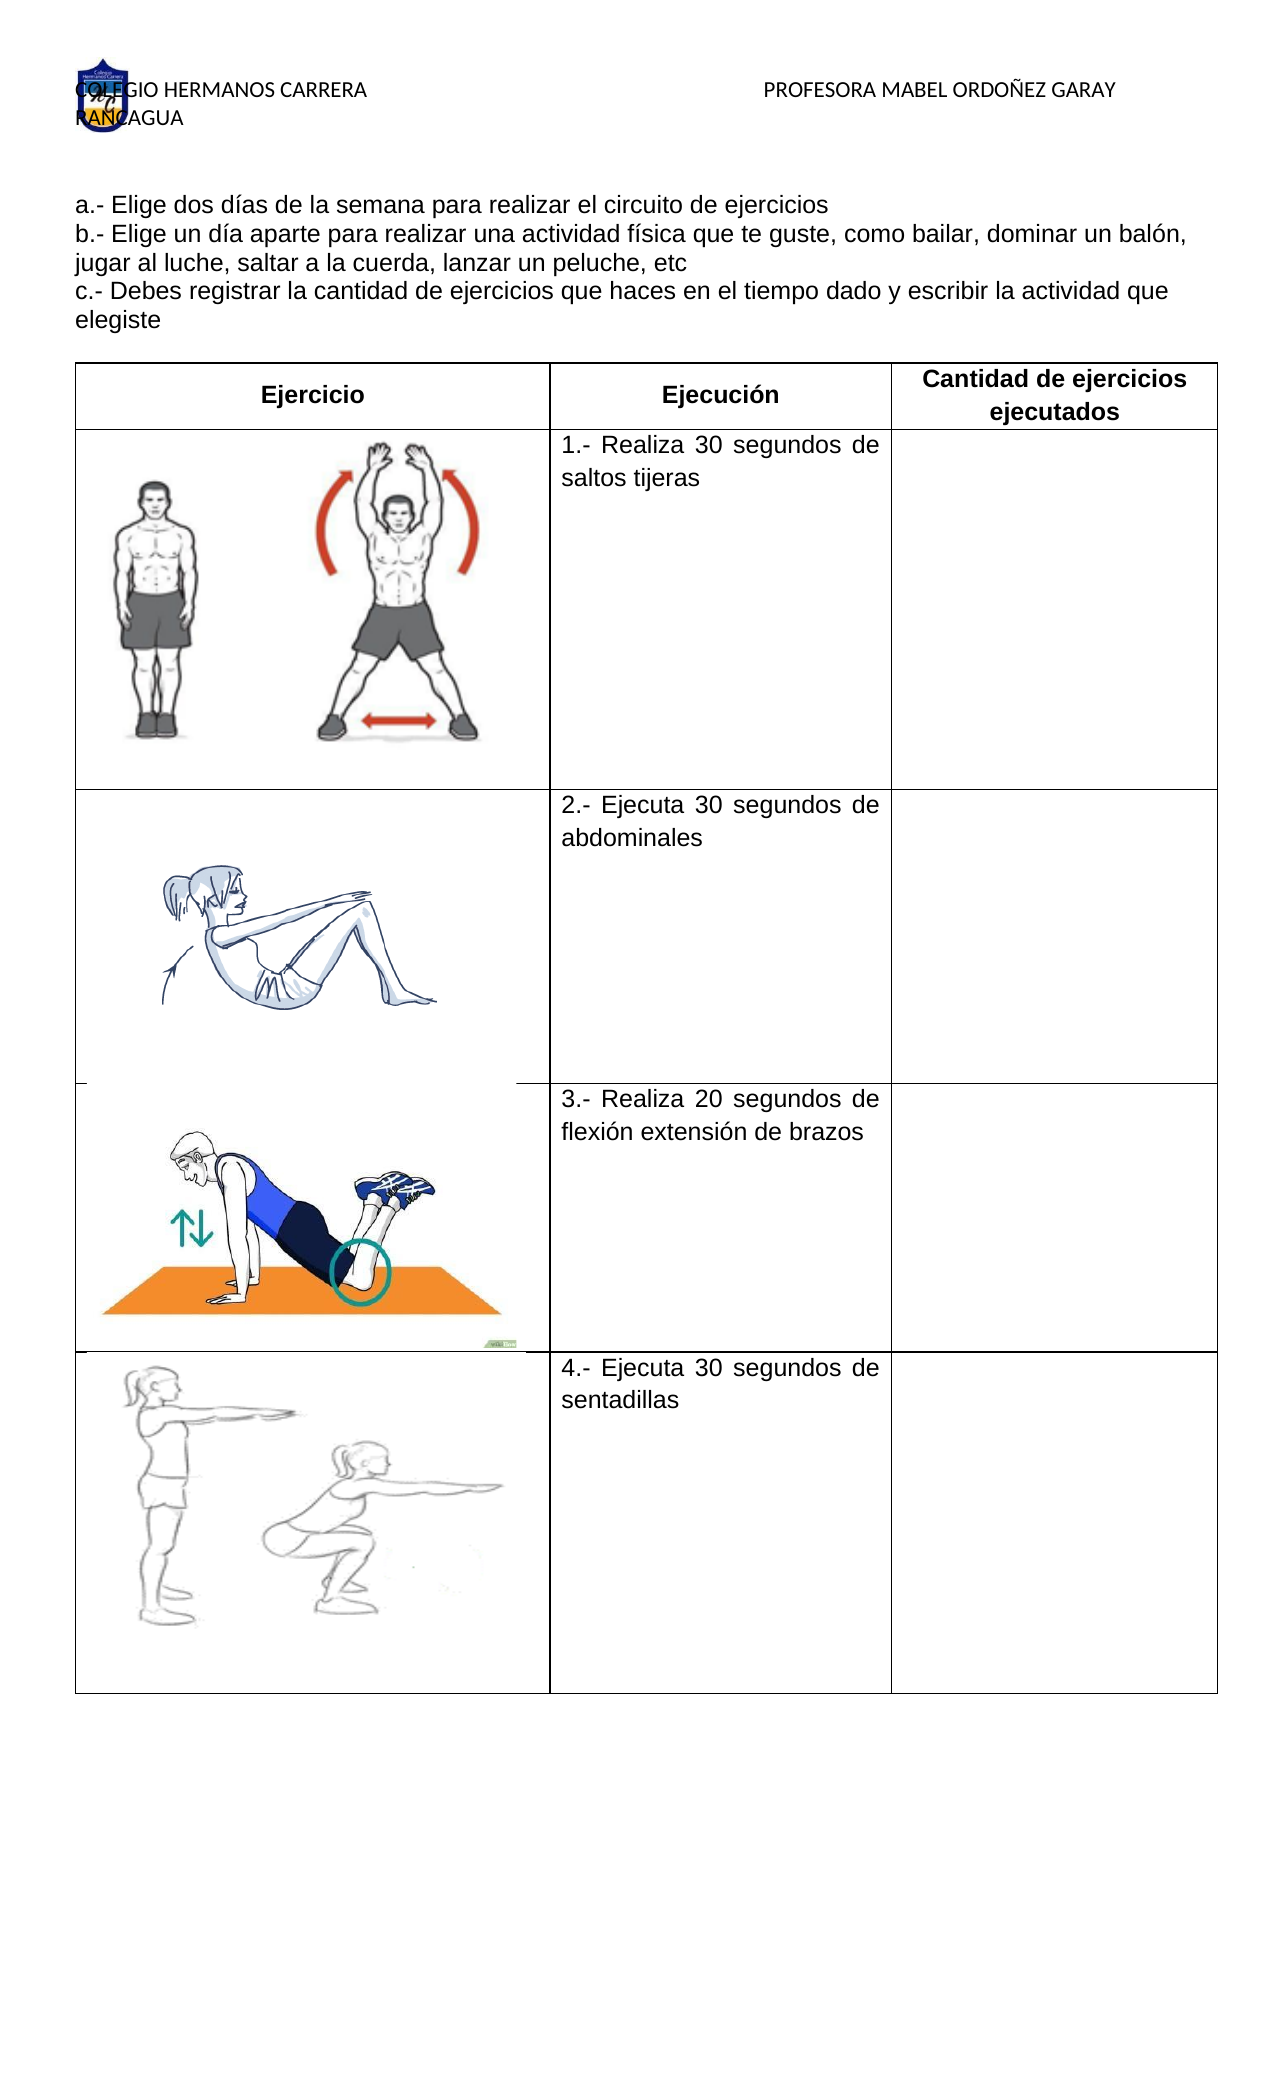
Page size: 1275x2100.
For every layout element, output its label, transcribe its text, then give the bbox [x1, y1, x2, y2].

text b.- Elige un día aparte para realizar una actividad física que te guste, como bailar, dominar un balón, jugar al luche, saltar a la cuerda, lanzar un peluche, etc [75, 219, 1200, 276]
table_cell [892, 430, 1217, 789]
picture [86, 1352, 526, 1643]
text c.- Debes registrar la cantidad de ejercicios que haces en el tiempo dado y escribir la actividad que elegiste [75, 276, 1200, 334]
picture [75, 57, 130, 133]
picture [86, 430, 500, 757]
table_cell [76, 1353, 549, 1693]
table_cell 3.- Realiza 20 segundos de flexión extensión de brazos [551, 1084, 891, 1351]
table_cell [892, 1084, 1217, 1351]
table_cell 2.- Ejecuta 30 segundos de abdominales [551, 790, 891, 1082]
table_cell [76, 1084, 549, 1351]
text a.- Elige dos días de la semana para realizar el circuito de ejercicios [75, 190, 1200, 219]
table_header Cantidad de ejercicios ejecutados [892, 364, 1217, 429]
table_header Ejercicio [76, 364, 549, 429]
table_cell [892, 790, 1217, 1082]
table_cell 1.- Realiza 30 segundos de saltos tijeras [551, 430, 891, 789]
picture [88, 805, 484, 1067]
picture [86, 1083, 517, 1348]
table_cell [76, 430, 549, 789]
table_cell [76, 790, 549, 1082]
table_cell [892, 1353, 1217, 1693]
picture [126, 84, 130, 95]
table_cell 4.- Ejecuta 30 segundos de sentadillas [551, 1353, 891, 1693]
table_header Ejecución [551, 364, 891, 429]
